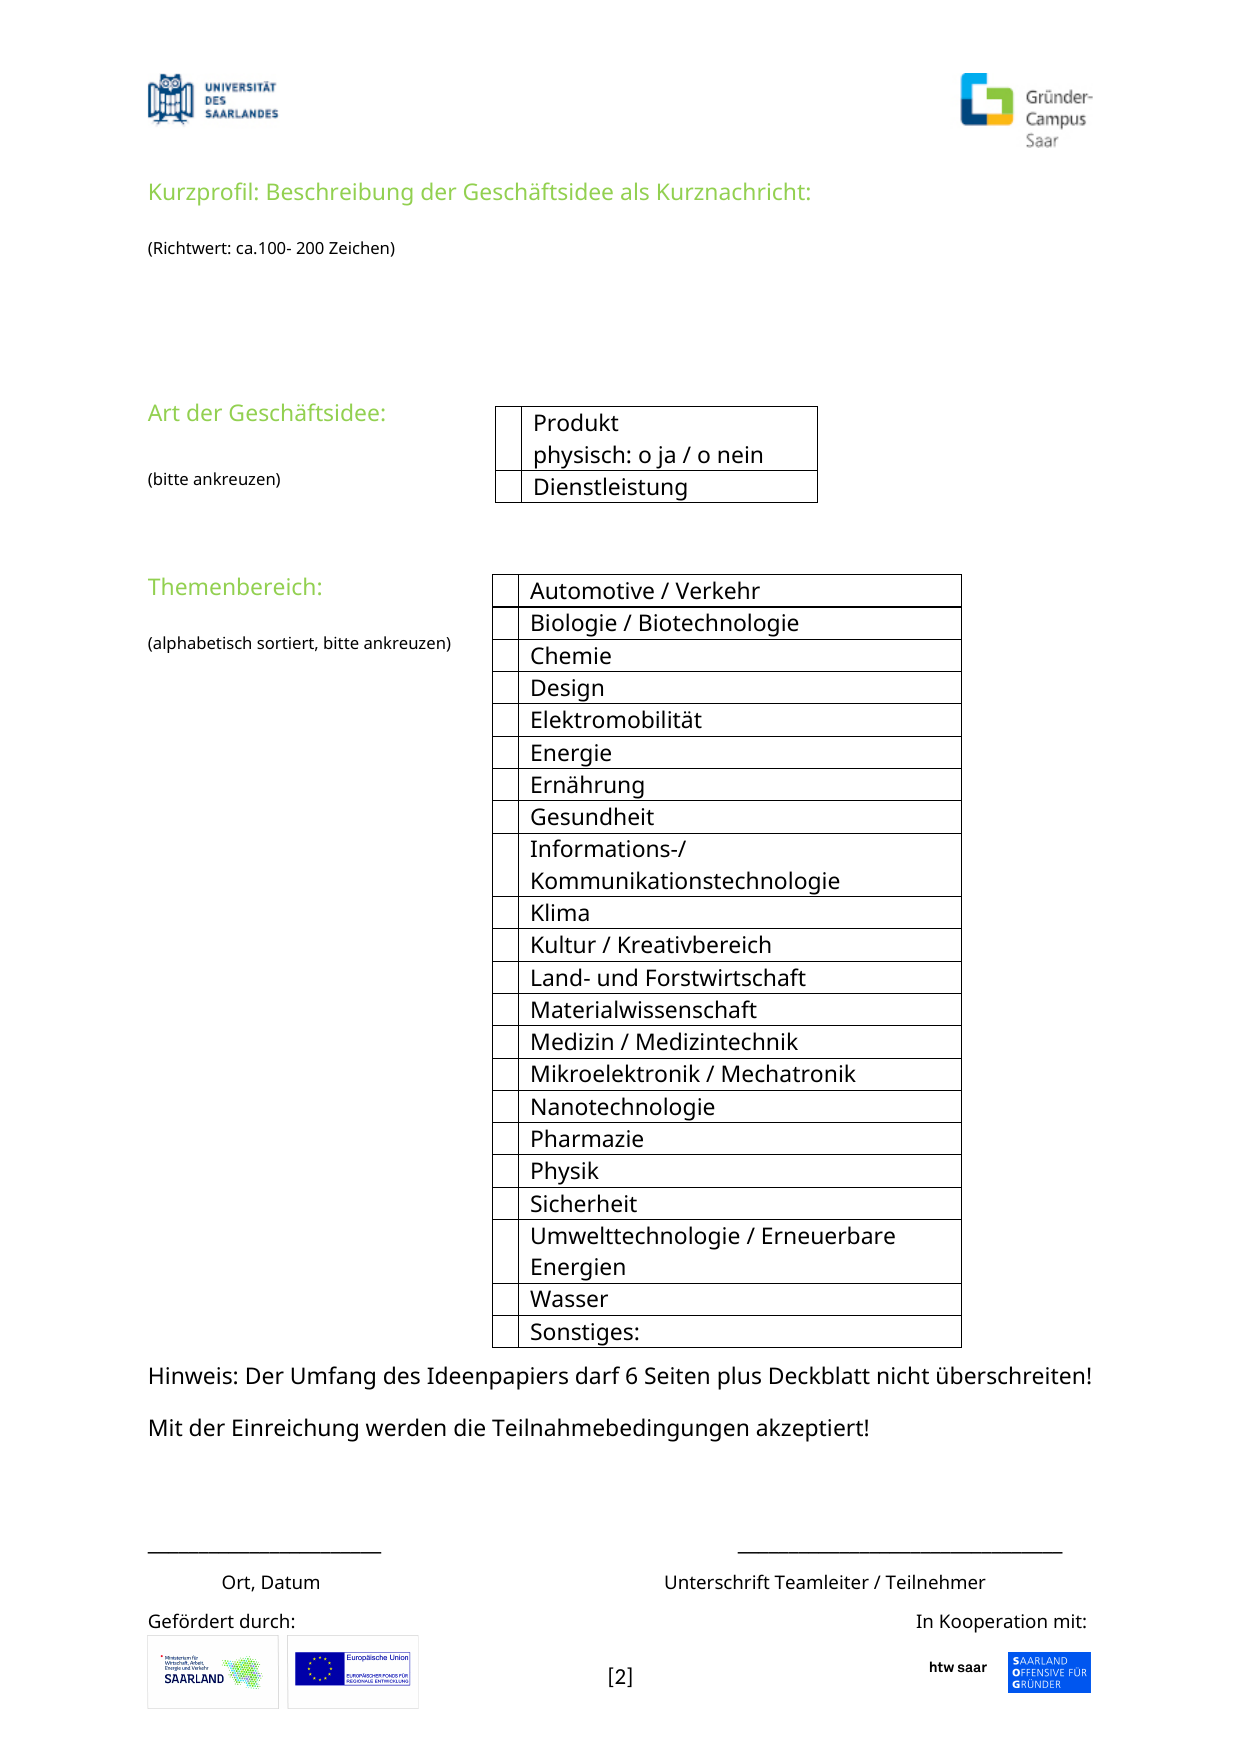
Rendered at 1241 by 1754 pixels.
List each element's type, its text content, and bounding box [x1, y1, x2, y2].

table_cell [493, 1155, 518, 1187]
table_cell Dienstleistung [522, 471, 817, 502]
table_cell [493, 994, 518, 1025]
picture [147, 73, 1093, 148]
table_cell [496, 471, 521, 502]
table_cell [493, 1188, 518, 1219]
table_cell [493, 672, 518, 703]
table_cell Design [519, 672, 961, 703]
table_cell Energie [519, 737, 961, 768]
table_header [493, 575, 518, 606]
table_cell [493, 1284, 518, 1315]
table_cell Medizin / Medizintechnik [519, 1026, 961, 1057]
table_cell [493, 704, 518, 736]
table_cell Umwelttechnologie / Erneuerbare Energien [519, 1220, 961, 1282]
table_cell Land- und Forstwirtschaft [519, 962, 961, 993]
table_cell Informations-/ Kommunikationstechnologie [519, 834, 961, 896]
table_cell [493, 1316, 518, 1347]
table_cell Biologie / Biotechnologie [519, 608, 961, 639]
table_cell [493, 897, 518, 928]
table_cell [493, 1026, 518, 1057]
table_cell [493, 801, 518, 832]
text Art der Geschäftsidee: (bitte ankreuzen) [148, 397, 1093, 490]
table_cell Chemie [519, 640, 961, 671]
picture [1008, 1652, 1091, 1693]
text Hinweis: Der Umfang des Ideenpapiers darf 6 Seiten plus Deckblatt nicht überschreiten! [148, 1360, 1093, 1391]
table_cell Elektromobilität [519, 704, 961, 736]
table_cell [493, 1091, 518, 1122]
table_cell Ernährung [519, 769, 961, 800]
text Ort, Datum Unterschrift Teamleiter / Teilnehmer [148, 1569, 1093, 1595]
table_cell Klima [519, 897, 961, 928]
table_cell Nanotechnologie [519, 1091, 961, 1122]
table_cell [493, 608, 518, 639]
table_cell [493, 769, 518, 800]
table_cell Gesundheit [519, 801, 961, 832]
table_cell [493, 737, 518, 768]
table_header Produkt physisch: o ja / o nein [522, 407, 817, 470]
table_cell [493, 1123, 518, 1154]
text Kurzprofil: Beschreibung der Geschäftsidee als Kurznachricht: (Richtwert: ca.100- 200 Zeichen) [148, 176, 1093, 259]
picture [909, 1651, 997, 1693]
table_cell Sicherheit [519, 1188, 961, 1219]
table_header [496, 407, 521, 470]
table_cell [493, 1220, 518, 1282]
table_cell [493, 962, 518, 993]
table_cell [493, 1059, 518, 1090]
table_cell [493, 640, 518, 671]
table_cell Mikroelektronik / Mechatronik [519, 1059, 961, 1090]
table_cell Materialwissenschaft [519, 994, 961, 1025]
text _______________________ ________________________________ [148, 1526, 1093, 1557]
table_cell [493, 929, 518, 961]
table_cell Wasser [519, 1284, 961, 1315]
table_cell Kultur / Kreativbereich [519, 929, 961, 961]
picture [147, 1635, 419, 1709]
table_header Automotive / Verkehr [519, 575, 961, 606]
table_cell Pharmazie [519, 1123, 961, 1154]
table_cell [493, 834, 518, 896]
text Themenbereich: (alphabetisch sortiert, bitte ankreuzen) [148, 571, 1093, 654]
table_cell Sonstiges: [519, 1316, 961, 1347]
text Mit der Einreichung werden die Teilnahmebedingungen akzeptiert! [148, 1412, 1093, 1443]
table_cell Physik [519, 1155, 961, 1187]
